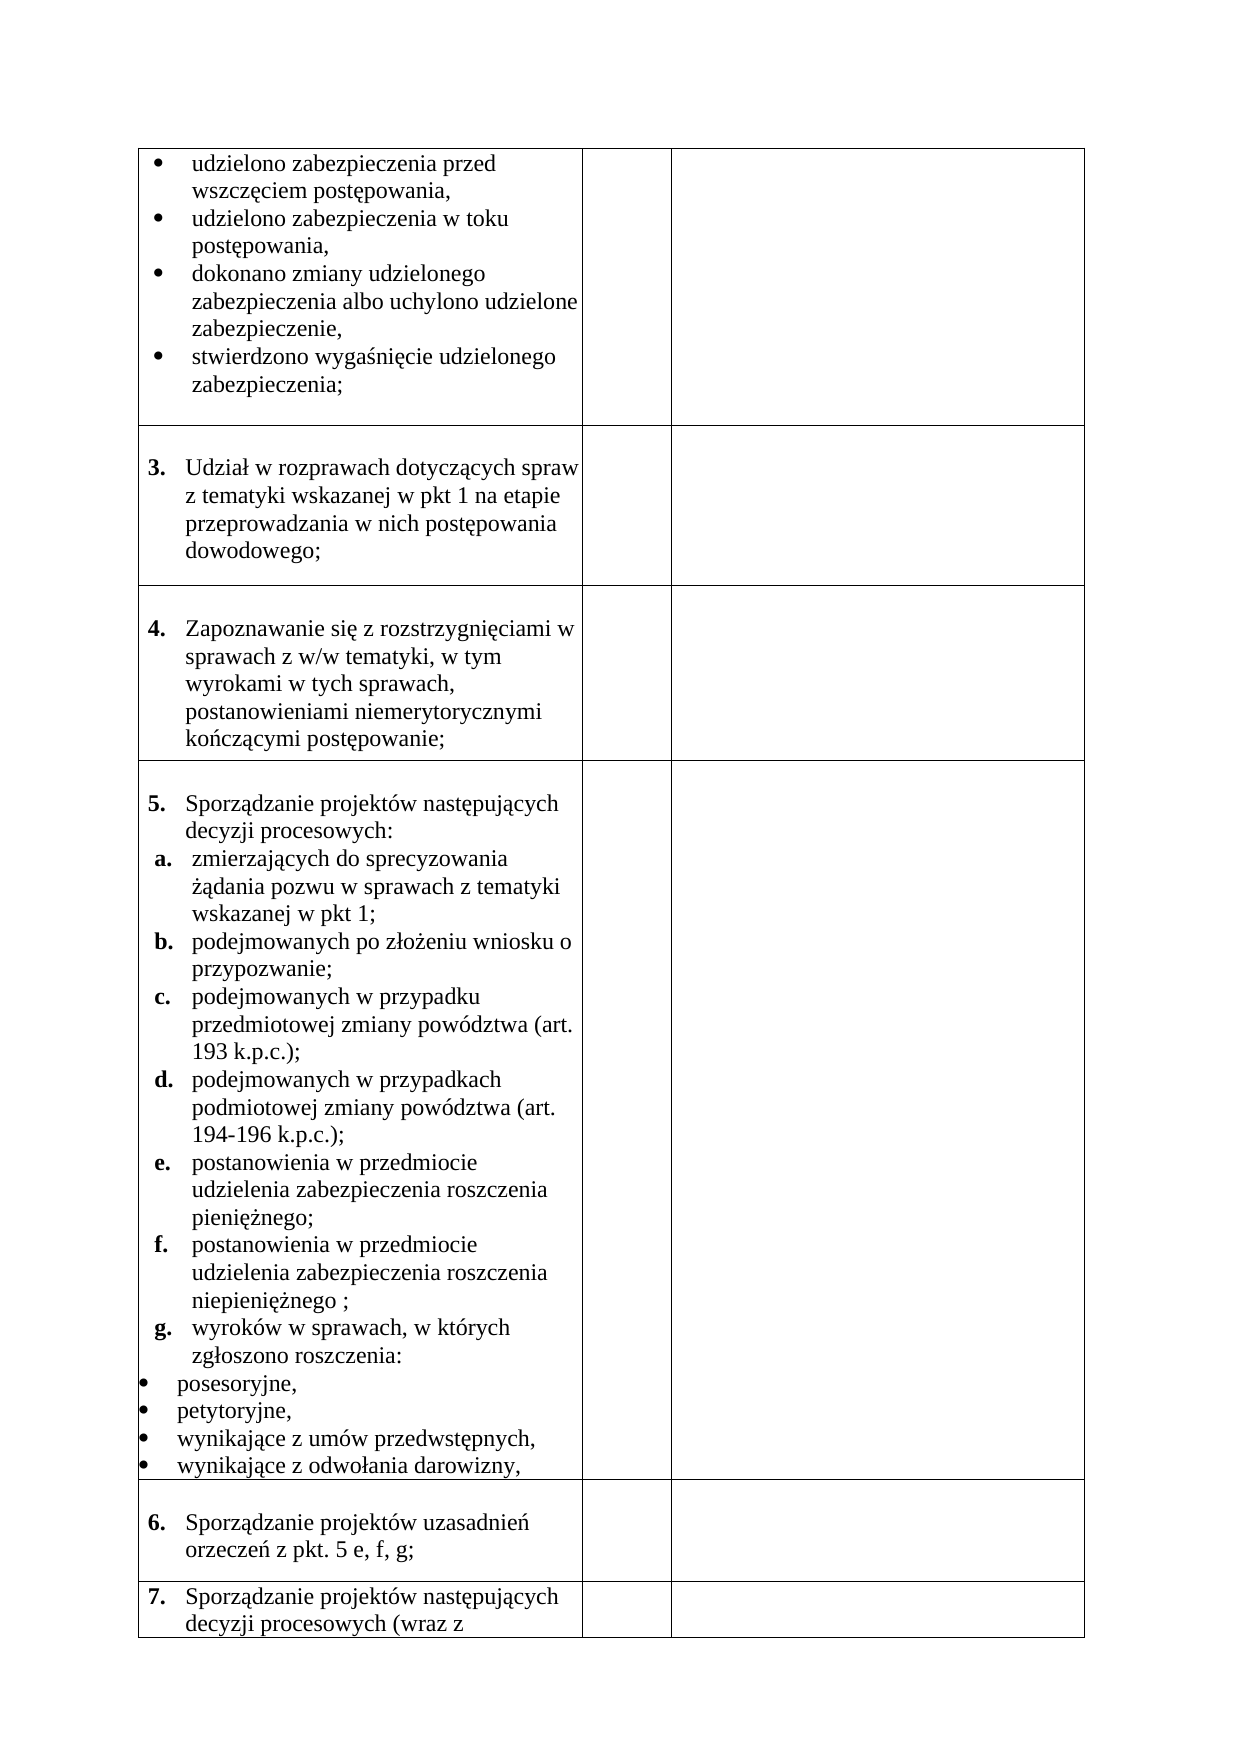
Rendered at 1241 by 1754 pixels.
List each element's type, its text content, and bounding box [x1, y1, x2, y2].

table_cell Sporządzanie projektów następujących decyzji procesowych: zmierzających do sprecyzowania żądania pozwu w sprawach z tematyki wskazanej w pkt 1; podejmowanych po złożeniu wniosku o przypozwanie; podejmowanych w przypadku przedmiotowej zmiany powództwa (art. 193 k.p.c.); podejmowanych w przypadkach podmiotowej zmiany powództwa (art. 194-196 k.p.c.); postanowienia w przedmiocie udzielenia zabezpieczenia roszczenia pieniężnego; postanowienia w przedmiocie udzielenia zabezpieczenia roszczenia niepieniężnego ; wyroków w sprawach, w których zgłoszono roszczenia: posesoryjne, petytoryjne, wynikające z umów przedwstępnych, wynikające z odwołania darowizny, [139, 761, 582, 1479]
table_cell Sporządzanie projektów uzasadnień orzeczeń z pkt. 5 e, f, g; [139, 1480, 582, 1581]
table_cell [583, 1480, 671, 1581]
table_cell [583, 761, 671, 1479]
table_cell [672, 586, 1084, 760]
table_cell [139, 1582, 582, 1637]
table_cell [139, 149, 582, 425]
table_cell [672, 1582, 1084, 1637]
table_cell [583, 426, 671, 585]
table_cell [583, 1582, 671, 1637]
table_cell [672, 149, 1084, 425]
table_cell [583, 149, 671, 425]
table_cell [672, 426, 1084, 585]
table_cell Udział w rozprawach dotyczących spraw z tematyki wskazanej w pkt 1 na etapie przeprowadzania w nich postępowania dowodowego; [139, 426, 582, 585]
table_cell [672, 761, 1084, 1479]
table_cell Zapoznawanie się z rozstrzygnięciami w sprawach z w/w tematyki, w tym wyrokami w tych sprawach, postanowieniami niemerytorycznymi kończącymi postępowanie; [139, 586, 582, 760]
table_cell [672, 1480, 1084, 1581]
table_cell [583, 586, 671, 760]
